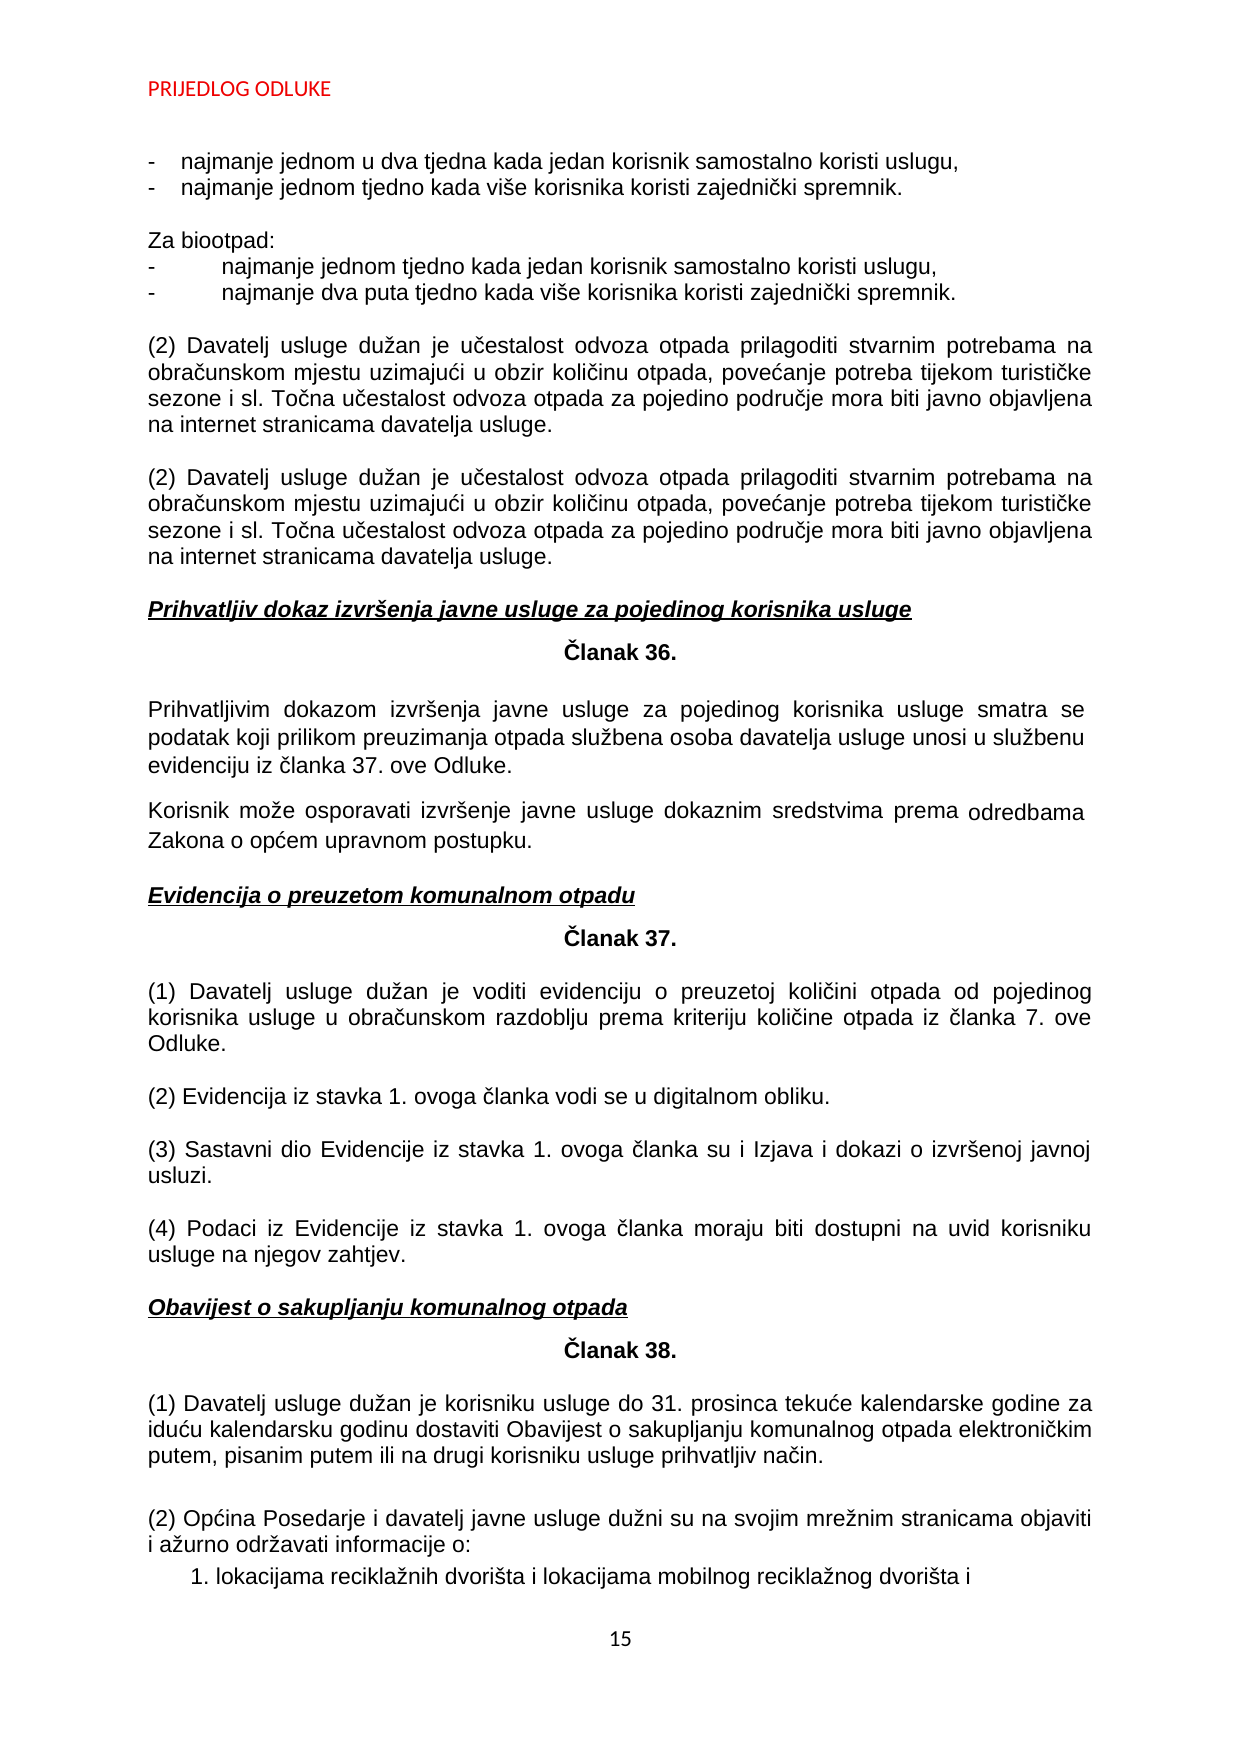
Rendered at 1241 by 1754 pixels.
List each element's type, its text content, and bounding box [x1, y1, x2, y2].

text - najmanje jednom tjedno kada više korisnika koristi zajednički spremnik. [148, 174, 1093, 200]
text Obavijest o sakupljanju komunalnog otpada [148, 1294, 1093, 1320]
text - najmanje jednom tjedno kada jedan korisnik samostalno koristi uslugu, [148, 253, 1093, 279]
text (1) Davatelj usluge dužan je korisniku usluge do 31. prosinca tekuće kalendarske godine za iduću kalendarsku godinu dostaviti Obavijest o sakupljanju komunalnog otpada elektroničkim putem, pisanim putem ili na drugi korisniku usluge prihvatljiv način. [148, 1390, 1093, 1469]
text Članak 36. [148, 639, 1093, 665]
text (1) Davatelj usluge dužan je voditi evidenciju o preuzetoj količini otpada od pojedinog korisnika usluge u obračunskom razdoblju prema kriteriju količine otpada iz članka 7. ove Odluke. [148, 978, 1093, 1057]
text (2) Davatelj usluge dužan je učestalost odvoza otpada prilagoditi stvarnim potrebama na obračunskom mjestu uzimajući u obzir količinu otpada, povećanje potreba tijekom turističke sezone i sl. Točna učestalost odvoza otpada za pojedino područje mora biti javno objavljena na internet stranicama davatelja usluge. [148, 332, 1093, 437]
text - najmanje dva puta tjedno kada više korisnika koristi zajednički spremnik. [148, 279, 1093, 306]
text Prihvatljivim dokazom izvršenja javne usluge za pojedinog korisnika usluge smatra se podatak koji prilikom preuzimanja otpada službena osoba davatelja usluge unosi u službenu evidenciju iz članka 37. ove Odluke. [148, 696, 1085, 779]
text Prihvatljiv dokaz izvršenja javne usluge za pojedinog korisnika usluge [148, 596, 1093, 622]
text Članak 38. [148, 1337, 1093, 1363]
text (2) Davatelj usluge dužan je učestalost odvoza otpada prilagoditi stvarnim potrebama na obračunskom mjestu uzimajući u obzir količinu otpada, povećanje potreba tijekom turističke sezone i sl. Točna učestalost odvoza otpada za pojedino područje mora biti javno objavljena na internet stranicama davatelja usluge. [148, 464, 1093, 569]
text Evidencija o preuzetom komunalnom otpadu [148, 882, 1093, 908]
text Korisnik može osporavati izvršenje javne usluge dokaznim sredstvima prema odredbama Zakona o općem upravnom postupku. [148, 797, 1085, 853]
text - najmanje jednom u dva tjedna kada jedan korisnik samostalno koristi uslugu, [148, 148, 1093, 174]
text (4) Podaci iz Evidencije iz stavka 1. ovoga članka moraju biti dostupni na uvid korisniku usluge na njegov zahtjev. [148, 1215, 1093, 1268]
text (2) Evidencija iz stavka 1. ovoga članka vodi se u digitalnom obliku. [148, 1083, 1093, 1109]
text Članak 37. [148, 925, 1093, 951]
text Za biootpad: [148, 227, 1093, 253]
text (2) Općina Posedarje i davatelj javne usluge dužni su na svojim mrežnim stranicama objaviti i ažurno održavati informacije o: [148, 1505, 1093, 1558]
text 1. lokacijama reciklažnih dvorišta i lokacijama mobilnog reciklažnog dvorišta i [148, 1563, 1093, 1589]
text (3) Sastavni dio Evidencije iz stavka 1. ovoga članka su i Izjava i dokazi o izvršenoj javnoj usluzi. [148, 1136, 1093, 1188]
